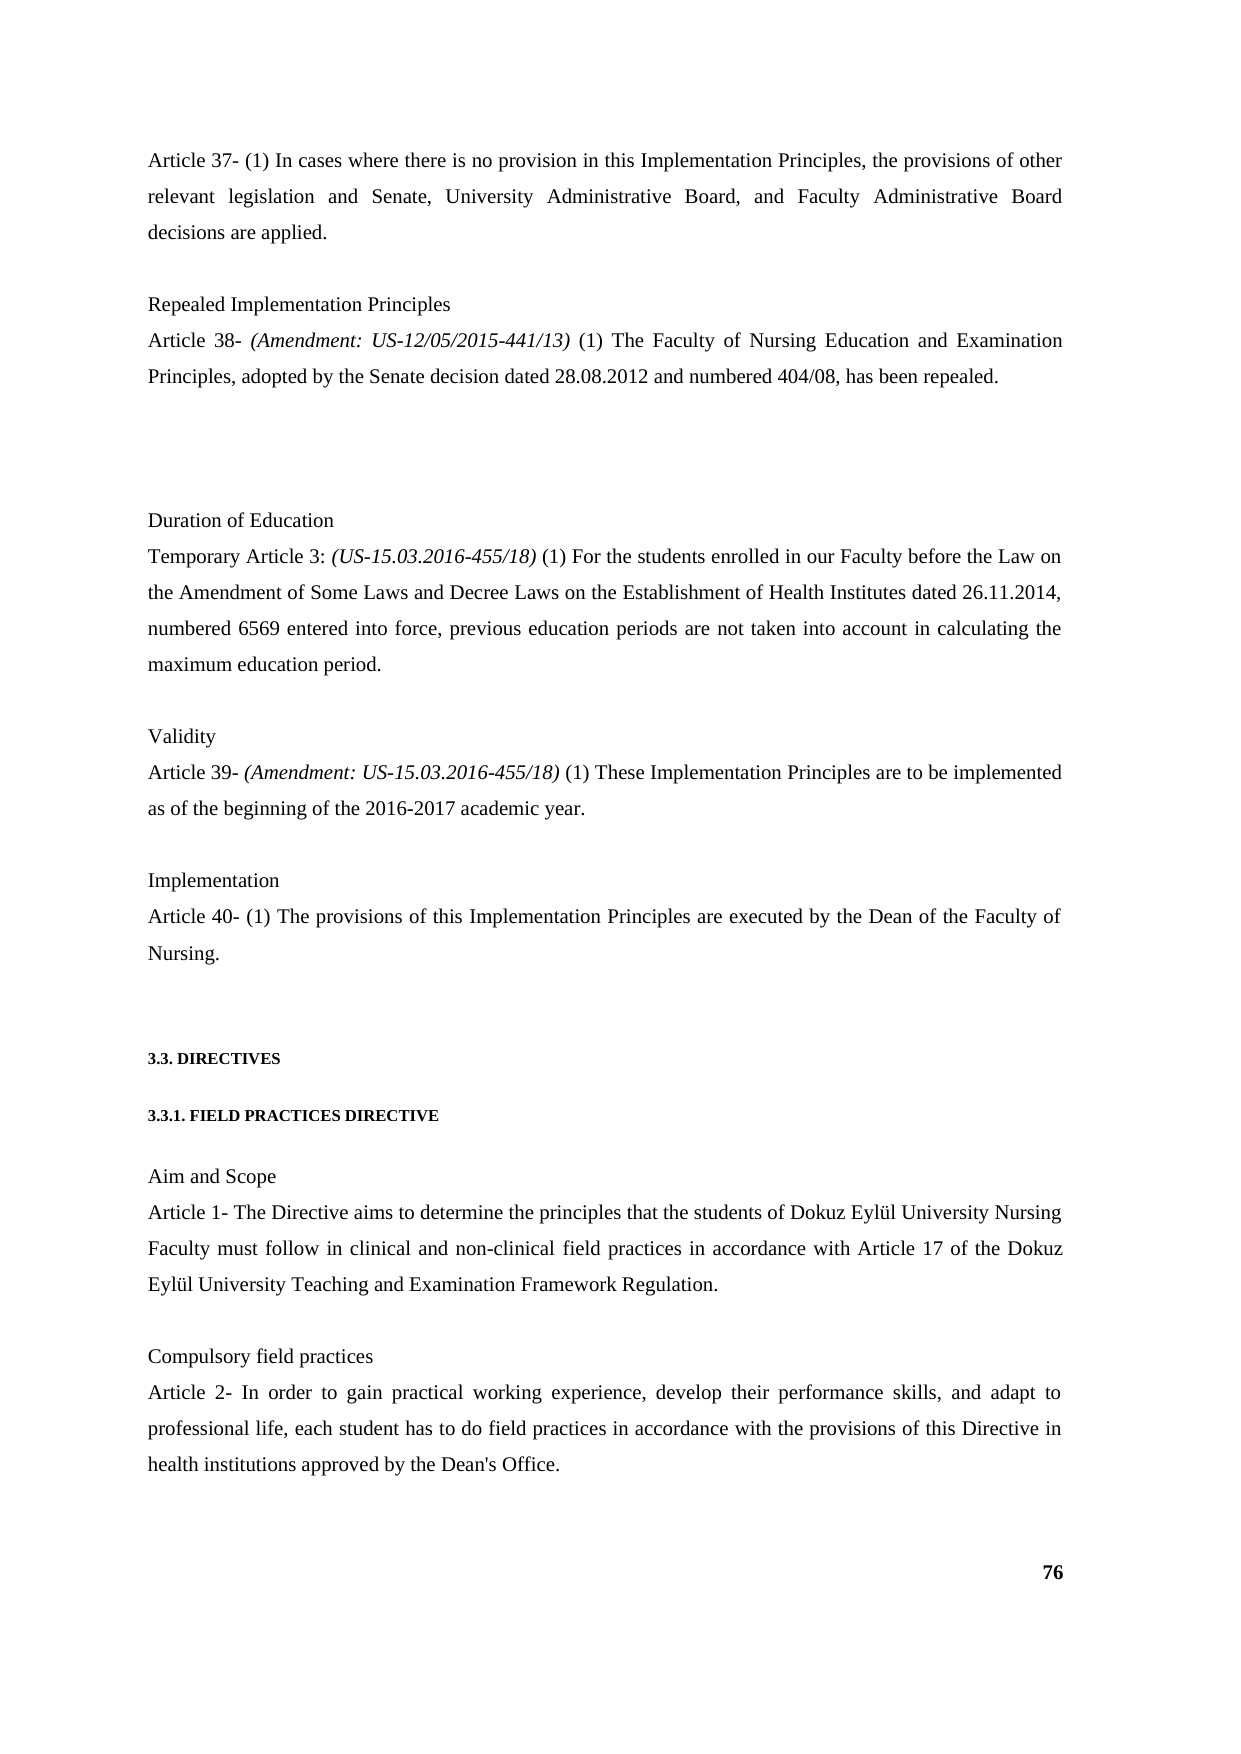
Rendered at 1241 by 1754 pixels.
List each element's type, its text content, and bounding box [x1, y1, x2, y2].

text Article 37- (1) In cases where there is no provision in this Implementation Principles, the provisions of other relevant legislation and Senate, University Administrative Board, and Faculty Administrative Board decisions are applied. [148, 148, 1063, 244]
text Compulsory field practices [148, 1344, 1063, 1368]
text Repealed Implementation Principles [148, 292, 1063, 316]
text Article 38- (Amendment: US-12/05/2015-441/13) (1) The Faculty of Nursing Education and Examination Principles, adopted by the Senate decision dated 28.08.2012 and numbered 404/08, has been repealed. [148, 328, 1063, 388]
text Article 39- (Amendment: US-15.03.2016-455/18) (1) These Implementation Principles are to be implemented as of the beginning of the 2016-2017 academic year. [148, 760, 1063, 820]
text Duration of Education [148, 508, 1063, 532]
text Article 40- (1) The provisions of this Implementation Principles are executed by the Dean of the Faculty of Nursing. [148, 904, 1063, 964]
text Validity [148, 724, 1063, 748]
subtitle 3.3. Directives [148, 1049, 1075, 1068]
text Temporary Article 3: (US-15.03.2016-455/18) (1) For the students enrolled in our Faculty before the Law on the Amendment of Some Laws and Decree Laws on the Establishment of Health Institutes dated 26.11.2014, numbered 6569 entered into force, previous education periods are not taken into account in calculating the maximum education period. [148, 544, 1063, 676]
text Implementation [148, 868, 1063, 892]
text Aim and Scope [148, 1164, 1063, 1188]
text Article 1- The Directive aims to determine the principles that the students of Dokuz Eylül University Nursing Faculty must follow in clinical and non-clinical field practices in accordance with Article 17 of the Dokuz Eylül University Teaching and Examination Framework Regulation. [148, 1200, 1063, 1296]
text Article 2- In order to gain practical working experience, develop their performance skills, and adapt to professional life, each student has to do field practices in accordance with the provisions of this Directive in health institutions approved by the Dean's Office. [148, 1380, 1063, 1476]
subtitle 3.3.1. Field Practices Directive [148, 1106, 1075, 1125]
